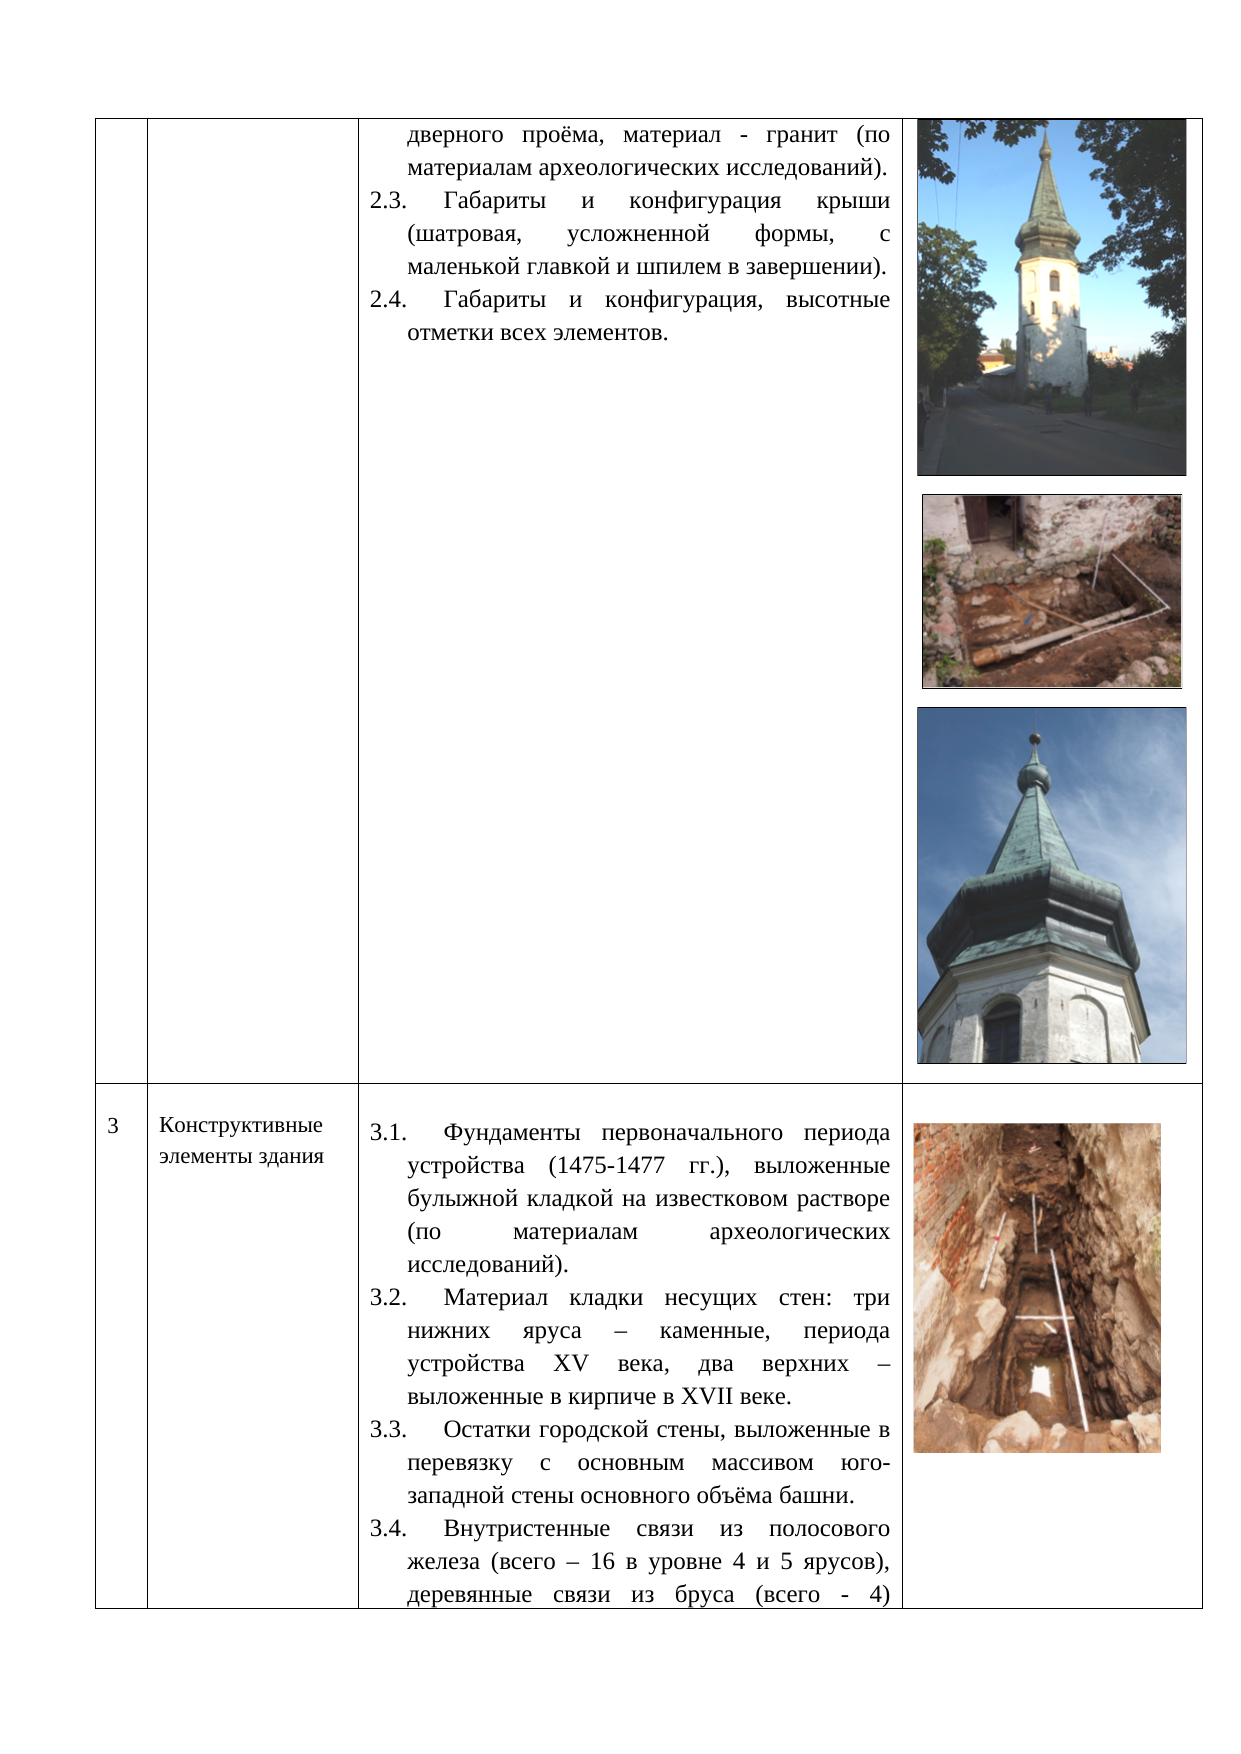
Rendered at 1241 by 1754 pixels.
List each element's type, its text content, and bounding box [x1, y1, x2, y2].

picture [917, 707, 1187, 1064]
table_cell 2 [96, 119, 147, 1083]
table_cell [903, 1084, 1202, 1608]
picture [913, 1122, 1162, 1454]
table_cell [148, 1084, 358, 1608]
table_cell 3 [96, 1084, 147, 1608]
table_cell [148, 119, 358, 1083]
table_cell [359, 1084, 902, 1608]
picture [922, 494, 1183, 689]
picture [917, 119, 1187, 476]
table_cell [903, 119, 1202, 1083]
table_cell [359, 119, 902, 1083]
